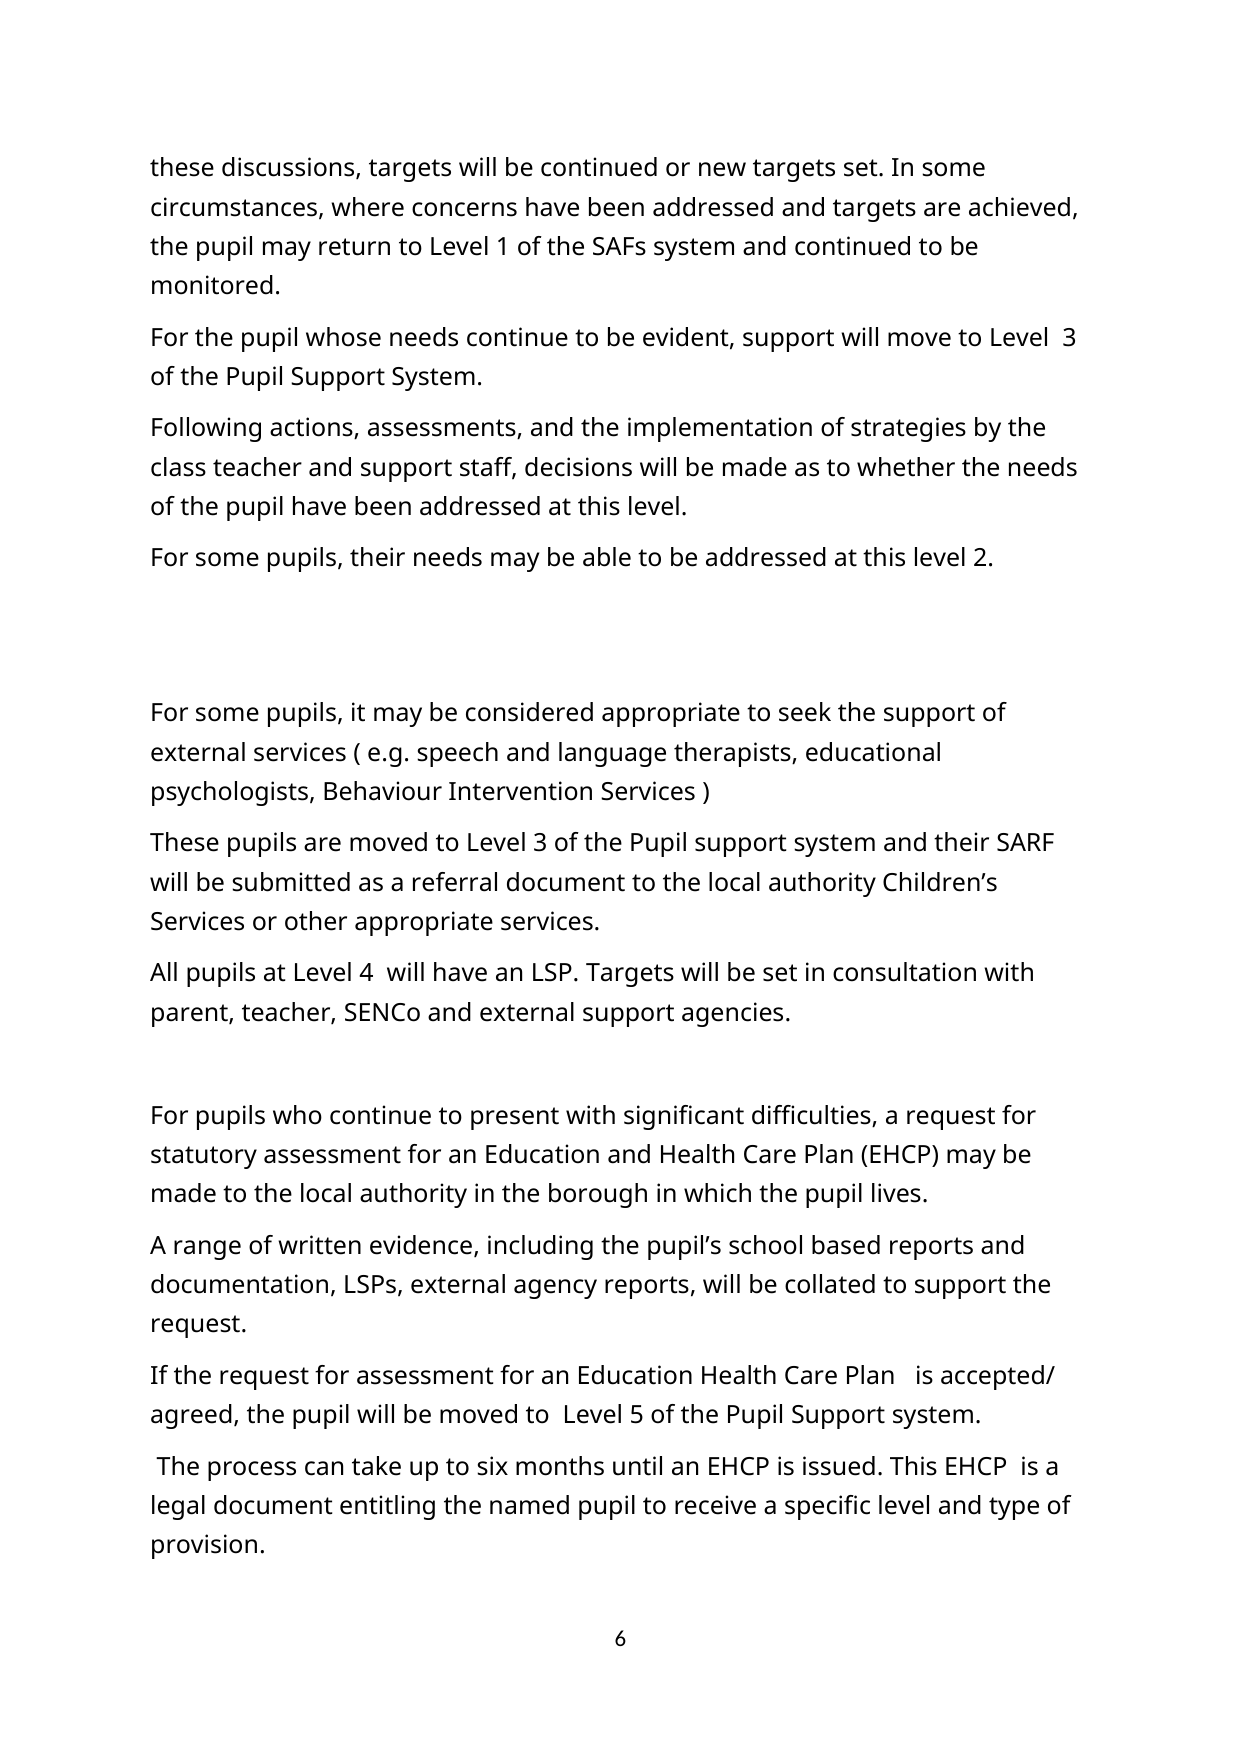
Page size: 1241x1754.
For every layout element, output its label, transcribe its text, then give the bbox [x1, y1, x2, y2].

text These pupils are moved to Level 3 of the Pupil support system and their SARF will be submitted as a referral document to the local authority Children’s Services or other appropriate services. [150, 825, 1090, 937]
text For some pupils, it may be considered appropriate to seek the support of external services ( e.g. speech and language therapists, educational psychologists, Behaviour Intervention Services ) [150, 695, 1090, 807]
text For some pupils, their needs may be able to be addressed at this level 2. [150, 540, 1090, 574]
text Following actions, assessments, and the implementation of strategies by the class teacher and support staff, decisions will be made as to whether the needs of the pupil have been addressed at this level. [150, 410, 1090, 522]
text The process can take up to six months until an EHCP is issued. This EHCP is a legal document entitling the named pupil to receive a specific level and type of provision. [150, 1448, 1090, 1561]
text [150, 150, 1090, 302]
text All pupils at Level 4 will have an LSP. Targets will be set in consultation with parent, teacher, SENCo and external support agencies. [150, 955, 1090, 1028]
text A range of written evidence, including the pupil’s school based reports and documentation, LSPs, external agency reports, will be collated to support the request. [150, 1227, 1090, 1340]
text If the request for assessment for an Education Health Care Plan is accepted/ agreed, the pupil will be moved to Level 5 of the Pupil Support system. [150, 1357, 1090, 1431]
text For pupils who continue to present with significant difficulties, a request for statutory assessment for an Education and Health Care Plan (EHCP) may be made to the local authority in the borough in which the pupil lives. [150, 1097, 1090, 1210]
text For the pupil whose needs continue to be evident, support will move to Level 3 of the Pupil Support System. [150, 319, 1090, 392]
